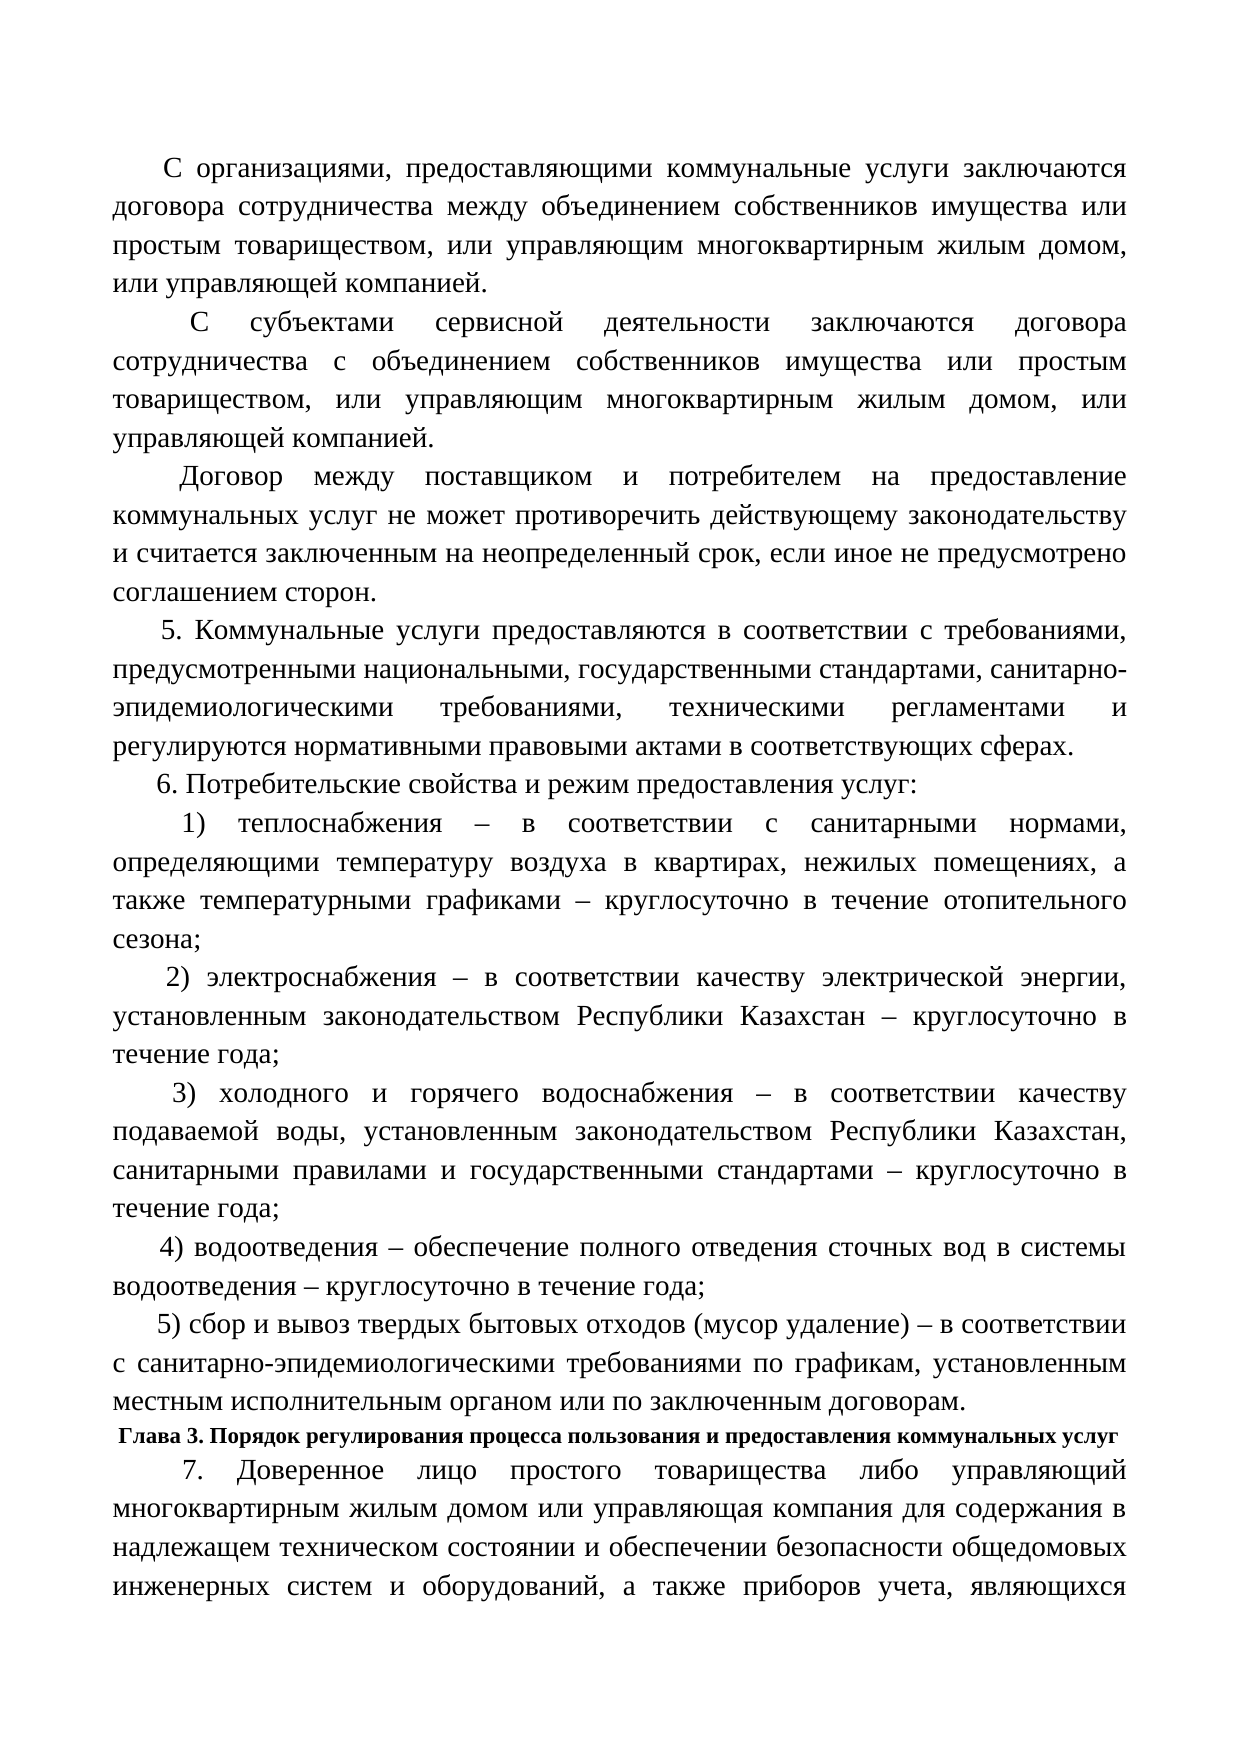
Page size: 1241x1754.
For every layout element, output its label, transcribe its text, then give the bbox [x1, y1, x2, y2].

text 3) холодного и горячего водоснабжения – в соответствии качеству подаваемой воды, установленным законодательством Республики Казахстан, санитарными правилами и государственными стандартами – круглосуточно в течение года; [112, 1075, 1128, 1224]
text С субъектами сервисной деятельности заключаются договора сотрудничества с объединением собственников имущества или простым товариществом, или управляющим многоквартирным жилым домом, или управляющей компанией. [112, 304, 1128, 453]
text 5. Коммунальные услуги предоставляются в соответствии с требованиями, предусмотренными национальными, государственными стандартами, санитарно-эпидемиологическими требованиями, техническими регламентами и регулируются нормативными правовыми актами в соответствующих сферах. [112, 612, 1128, 762]
text 1) теплоснабжения – в соответствии с санитарными нормами, определяющими температуру воздуха в квартирах, нежилых помещениях, а также температурными графиками – круглосуточно в течение отопительного сезона; [112, 805, 1128, 954]
text 6. Потребительские свойства и режим предоставления услуг: [112, 767, 1128, 800]
text С организациями, предоставляющими коммунальные услуги заключаются договора сотрудничества между объединением собственников имущества или простым товариществом, или управляющим многоквартирным жилым домом, или управляющей компанией. [112, 150, 1128, 299]
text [112, 1452, 1128, 1601]
text 2) электроснабжения – в соответствии качеству электрической энергии, установленным законодательством Республики Казахстан – круглосуточно в течение года; [112, 959, 1128, 1070]
text Договор между поставщиком и потребителем на предоставление коммунальных услуг не может противоречить действующему законодательству и считается заключенным на неопределенный срок, если иное не предусмотрено соглашением сторон. [112, 458, 1128, 607]
text 5) сбор и вывоз твердых бытовых отходов (мусор удаление) – в соответствии с санитарно-эпидемиологическими требованиями по графикам, установленным местным исполнительным органом или по заключенным договорам. [112, 1306, 1128, 1417]
text 4) водоотведения – обеспечение полного отведения сточных вод в системы водоотведения – круглосуточно в течение года; [112, 1229, 1128, 1301]
text Глава 3. Порядок регулирования процесса пользования и предоставления коммунальных услуг [112, 1422, 1128, 1448]
